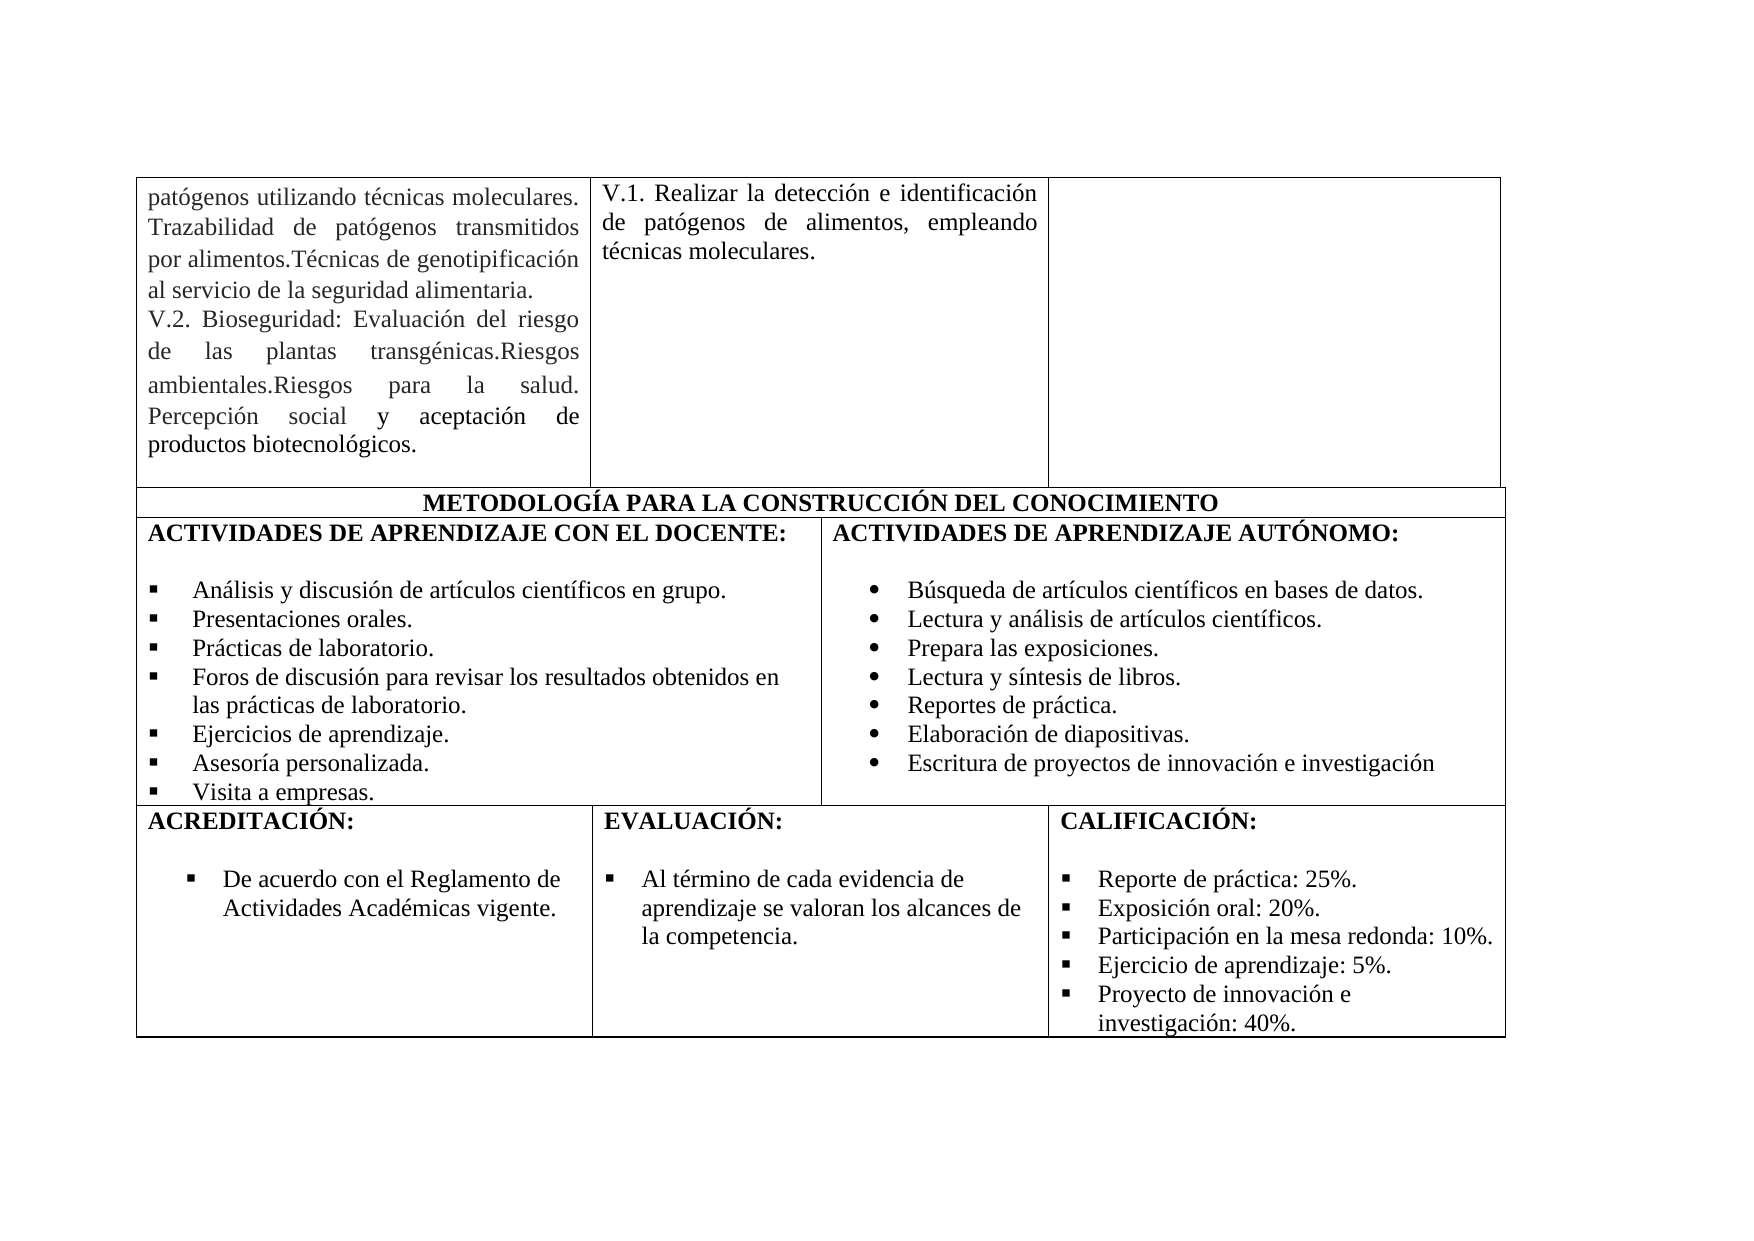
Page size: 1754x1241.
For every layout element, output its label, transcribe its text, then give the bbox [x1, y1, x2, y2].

table_cell METODOLOGÍA PARA LA CONSTRUCCIÓN DEL CONOCIMIENTO [137, 488, 1505, 517]
table_cell ACTIVIDADES DE APRENDIZAJE AUTÓNOMO: Búsqueda de artículos científicos en bases de datos. Lectura y análisis de artículos científicos. Prepara las exposiciones. Lectura y síntesis de libros. Reportes de práctica. Elaboración de diapositivas. Escritura de proyectos de innovación e investigación [822, 518, 1505, 805]
table_cell CALIFICACIÓN: Reporte de práctica: 25%. Exposición oral: 20%. Participación en la mesa redonda: 10%. Ejercicio de aprendizaje: 5%. Proyecto de innovación e investigación: 40%. [1049, 806, 1505, 1036]
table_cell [137, 178, 590, 487]
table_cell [1049, 178, 1500, 487]
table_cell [591, 178, 1048, 487]
table_cell ACTIVIDADES DE APRENDIZAJE CON EL DOCENTE: Análisis y discusión de artículos científicos en grupo. Presentaciones orales. Prácticas de laboratorio. Foros de discusión para revisar los resultados obtenidos en las prácticas de laboratorio. Ejercicios de aprendizaje. Asesoría personalizada. Visita a empresas. [137, 518, 821, 805]
table_cell EVALUACIÓN: Al término de cada evidencia de aprendizaje se valoran los alcances de la competencia. [593, 806, 1048, 1036]
table_cell ACREDITACIÓN: De acuerdo con el Reglamento de Actividades Académicas vigente. [137, 806, 592, 1036]
